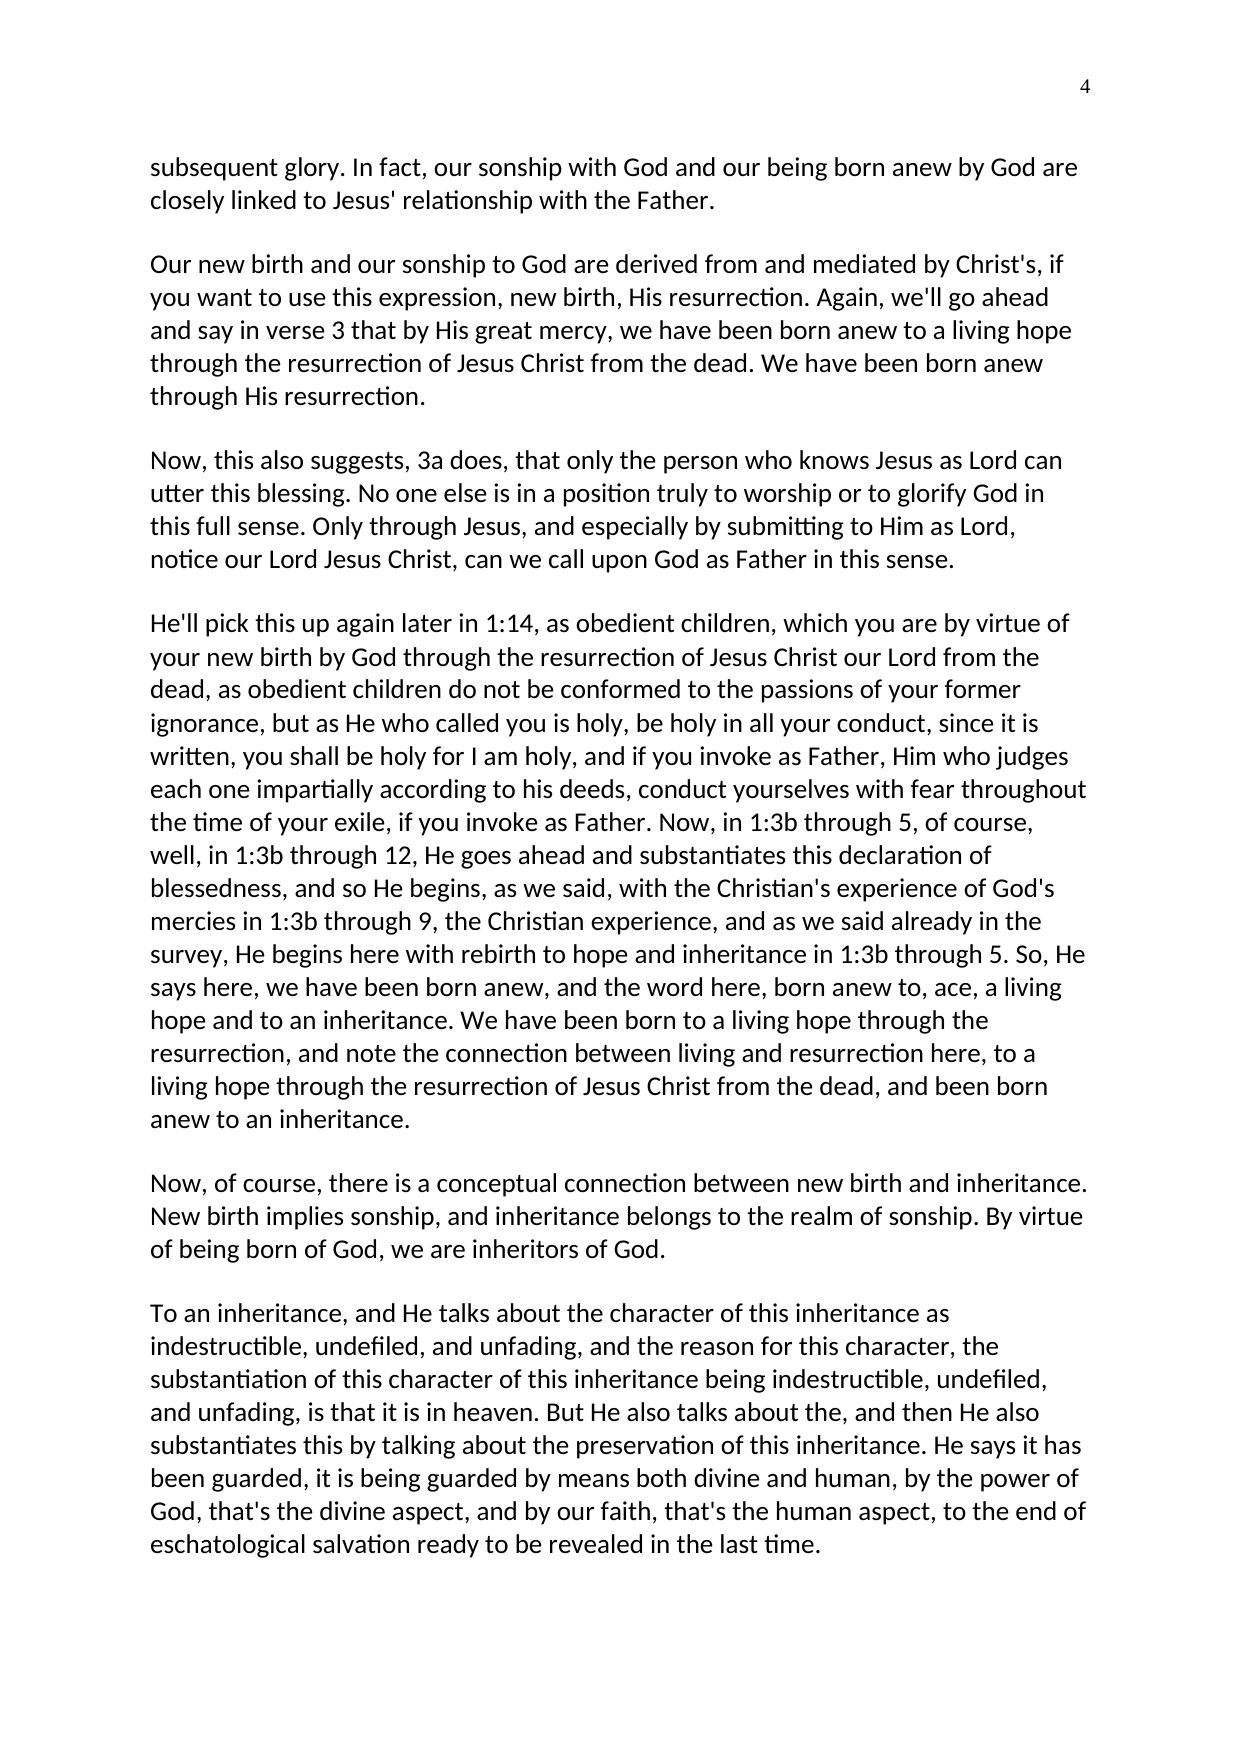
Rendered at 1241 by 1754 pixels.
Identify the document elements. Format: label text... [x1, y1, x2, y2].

text Now, this also suggests, 3a does, that only the person who knows Jesus as Lord can utter this blessing. No one else is in a position truly to worship or to glorify God in this full sense. Only through Jesus, and especially by submitting to Him as Lord, notice our Lord Jesus Christ, can we call upon God as Father in this sense. [150, 443, 1090, 576]
text He'll pick this up again later in 1:14, as obedient children, which you are by virtue of your new birth by God through the resurrection of Jesus Christ our Lord from the dead, as obedient children do not be conformed to the passions of your former ignorance, but as He who called you is holy, be holy in all your conduct, since it is written, you shall be holy for I am holy, and if you invoke as Father, Him who judges each one impartially according to his deeds, conduct yourselves with fear throughout the time of your exile, if you invoke as Father. Now, in 1:3b through 5, of course, well, in 1:3b through 12, He goes ahead and substantiates this declaration of blessedness, and so He begins, as we said, with the Christian's experience of God's mercies in 1:3b through 9, the Christian experience, and as we said already in the survey, He begins here with rebirth to hope and inheritance in 1:3b through 5. So, He says here, we have been born anew, and the word here, born anew to, ace, a living hope and to an inheritance. We have been born to a living hope through the resurrection, and note the connection between living and resurrection here, to a living hope through the resurrection of Jesus Christ from the dead, and been born anew to an inheritance. [150, 607, 1090, 1135]
text To an inheritance, and He talks about the character of this inheritance as indestructible, undefiled, and unfading, and the reason for this character, the substantiation of this character of this inheritance being indestructible, undefiled, and unfading, is that it is in heaven. But He also talks about the, and then He also substantiates this by talking about the preservation of this inheritance. He says it has been guarded, it is being guarded by means both divine and human, by the power of God, that's the divine aspect, and by our faith, that's the human aspect, to the end of eschatological salvation ready to be revealed in the last time. [150, 1296, 1090, 1561]
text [150, 150, 1090, 216]
text Now, of course, there is a conceptual connection between new birth and inheritance. New birth implies sonship, and inheritance belongs to the realm of sonship. By virtue of being born of God, we are inheritors of God. [150, 1166, 1090, 1265]
text Our new birth and our sonship to God are derived from and mediated by Christ's, if you want to use this expression, new birth, His resurrection. Again, we'll go ahead and say in verse 3 that by His great mercy, we have been born anew to a living hope through the resurrection of Jesus Christ from the dead. We have been born anew through His resurrection. [150, 247, 1090, 412]
